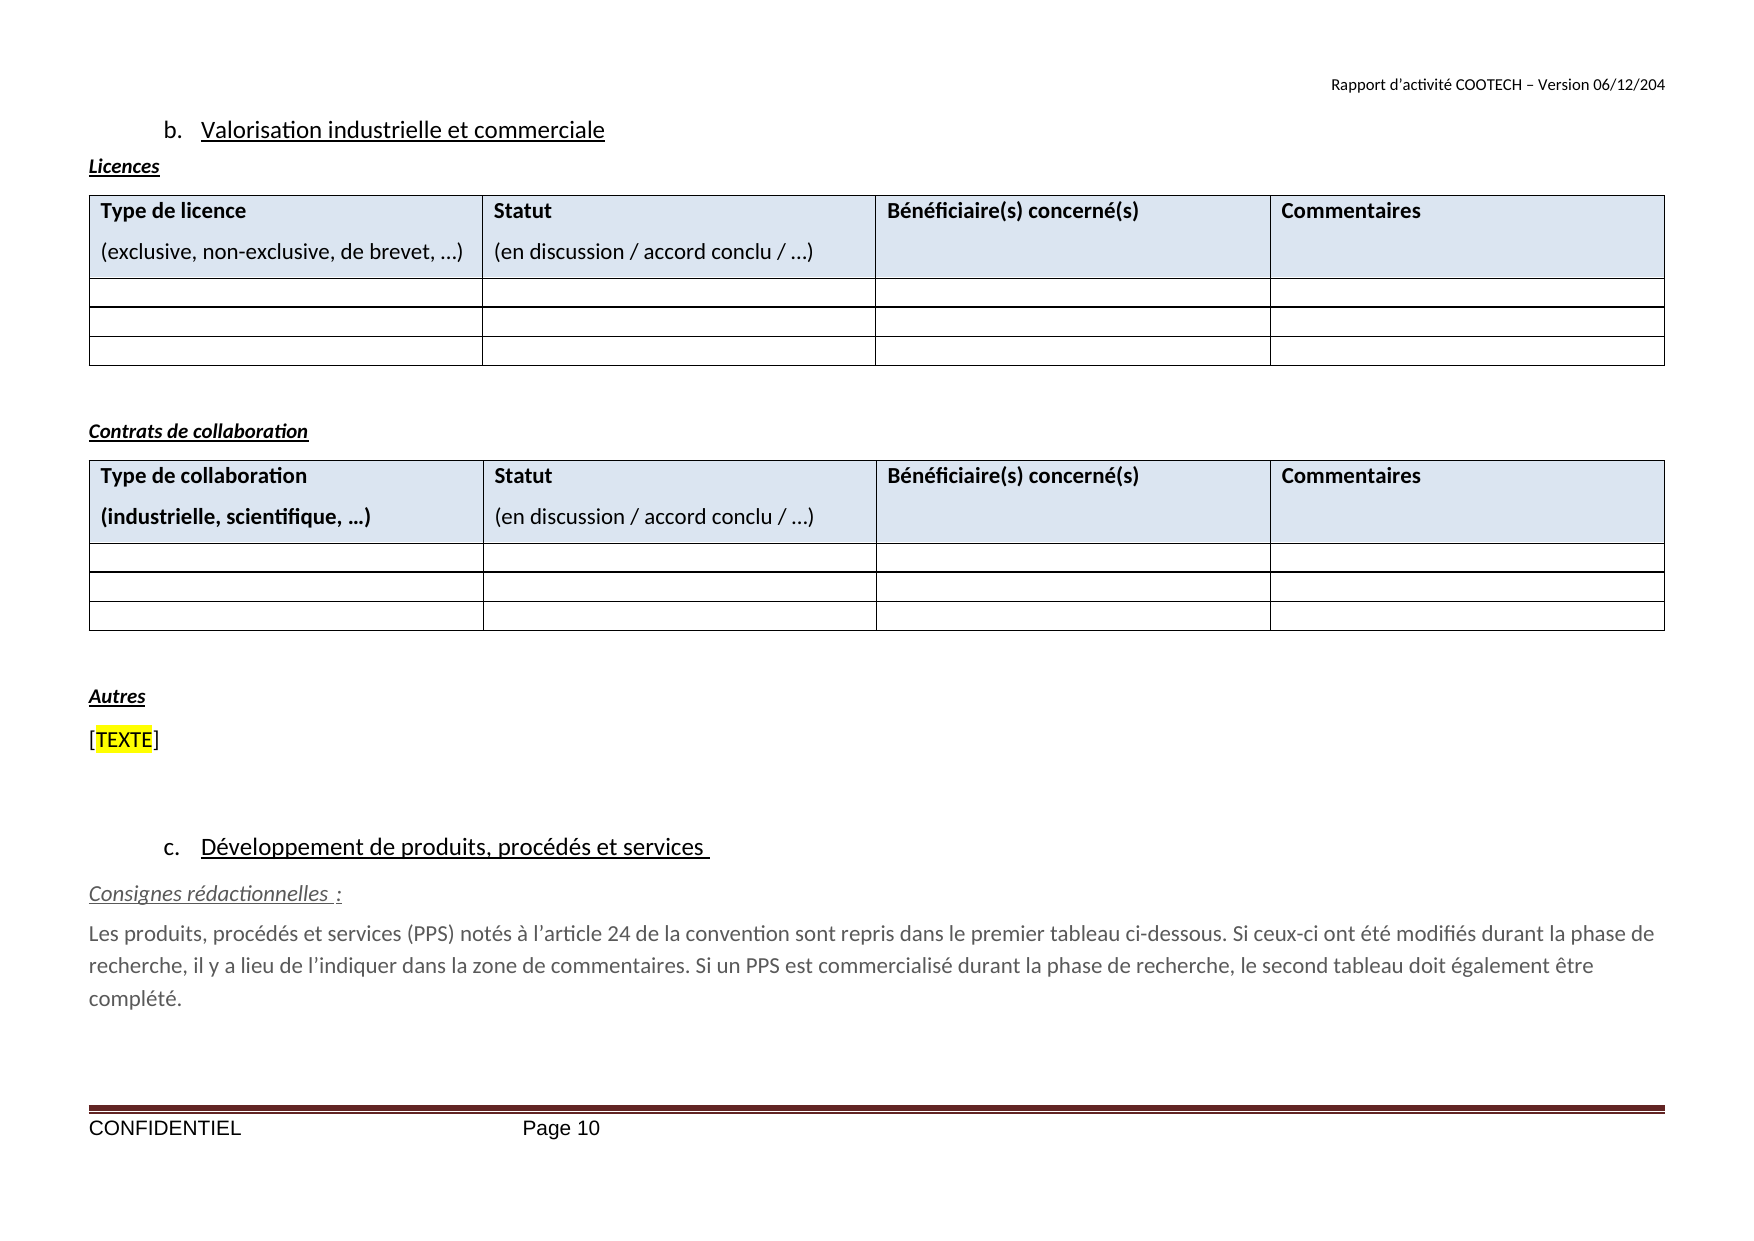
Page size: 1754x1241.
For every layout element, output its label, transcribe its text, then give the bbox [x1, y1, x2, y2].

table_header Type de collaboration (industrielle, scientifique, …) [90, 461, 483, 542]
table_header Statut (en discussion / accord conclu / …) [483, 196, 875, 277]
table_header Statut (en discussion / accord conclu / …) [484, 461, 876, 542]
table_cell [877, 602, 1270, 629]
table_cell [484, 544, 876, 571]
text Les produits, procédés et services (PPS) notés à l’article 24 de la convention sont repris dans le premier tableau ci-dessous. Si ceux-ci ont été modifiés durant la phase de recherche, il y a lieu de l’indiquer dans la zone de commentaires. Si un PPS est commercialisé durant la phase de recherche, le second tableau doit également être complété. [89, 919, 1665, 1012]
table_header Bénéficiaire(s) concerné(s) [877, 461, 1270, 542]
table_cell [90, 308, 482, 336]
table_cell [1271, 337, 1664, 364]
table_header Type de licence (exclusive, non-exclusive, de brevet, …) [90, 196, 482, 277]
subtitle Autres [89, 684, 1665, 709]
table_cell [1271, 602, 1664, 629]
subtitle Licences [89, 154, 1665, 179]
table_cell [90, 279, 482, 306]
table_cell [877, 544, 1270, 571]
text Consignes rédactionnelles : [89, 879, 1665, 907]
table_header Bénéficiaire(s) concerné(s) [876, 196, 1270, 277]
table_cell [483, 337, 875, 364]
table_cell [877, 573, 1270, 601]
table_cell [483, 279, 875, 306]
subtitle Contrats de collaboration [89, 419, 1665, 444]
text [TEXTE] [152, 725, 1665, 753]
table_cell [1271, 573, 1664, 601]
table_cell [483, 308, 875, 336]
table_cell [876, 279, 1270, 306]
subtitle Développement de produits, procédés et services [163, 831, 1665, 862]
table_cell [876, 337, 1270, 364]
table_cell [1271, 308, 1664, 336]
table_header Commentaires [1271, 196, 1664, 277]
table_cell [90, 573, 483, 601]
table_cell [876, 308, 1270, 336]
table_cell [1271, 544, 1664, 571]
table_cell [90, 544, 483, 571]
subtitle Valorisation industrielle et commerciale [163, 114, 1665, 145]
table_cell [90, 337, 482, 364]
table_cell [484, 573, 876, 601]
table_cell [484, 602, 876, 629]
table_cell [1271, 279, 1664, 306]
table_header Commentaires [1271, 461, 1664, 542]
table_cell [90, 602, 483, 629]
